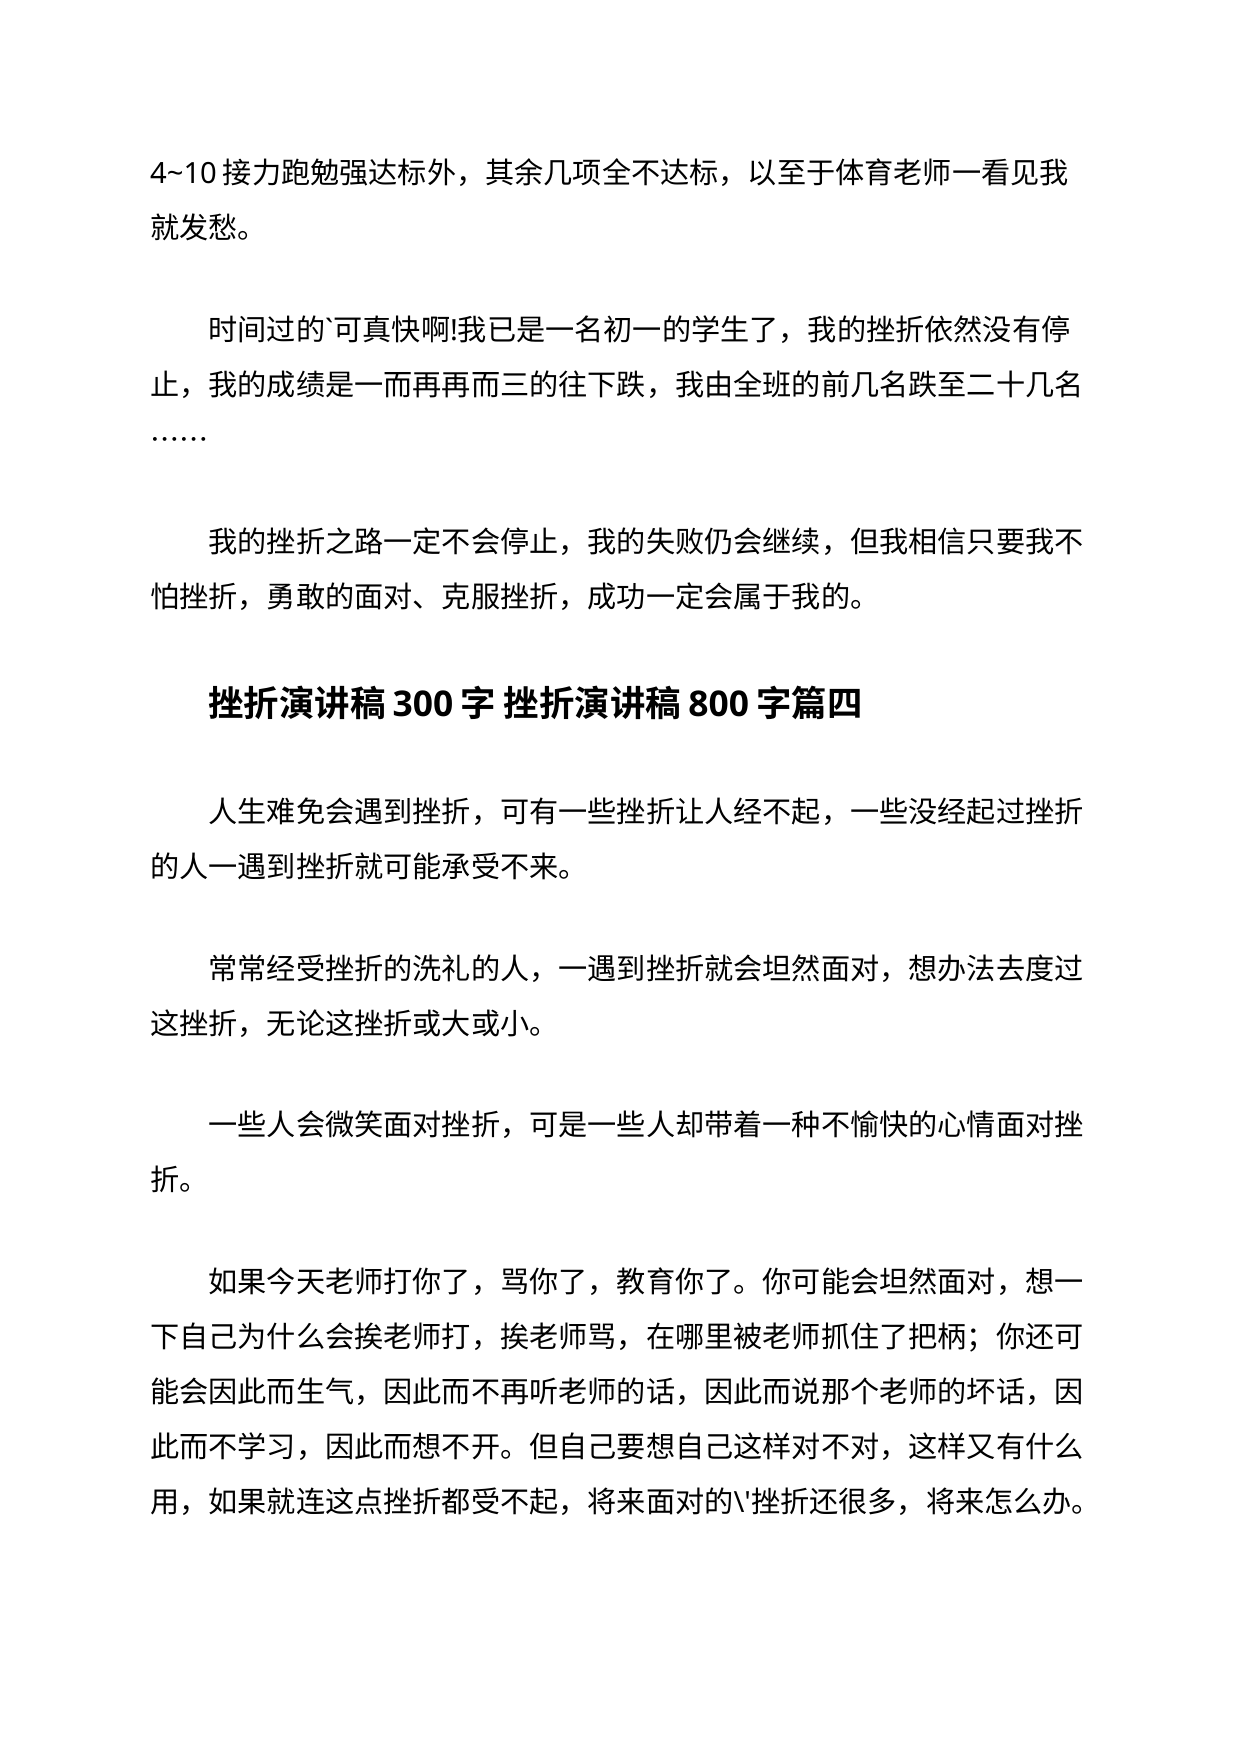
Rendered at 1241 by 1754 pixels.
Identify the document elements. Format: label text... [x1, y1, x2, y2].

text 一些人会微笑面对挫折，可是一些人却带着一种不愉快的心情面对挫折。 [150, 1102, 1090, 1199]
text 如果今天老师打你了，骂你了，教育你了。你可能会坦然面对，想一下自己为什么会挨老师打，挨老师骂，在哪里被老师抓住了把柄；你还可能会因此而生气，因此而不再听老师的话，因此而说那个老师的坏话，因此而不学习，因此而想不开。但自己要想自己这样对不对，这样又有什么用，如果就连这点挫折都受不起，将来面对的\'挫折还很多，将来怎么办。 [150, 1259, 1090, 1521]
text 常常经受挫折的洗礼的人，一遇到挫折就会坦然面对，想办法去度过这挫折，无论这挫折或大或小。 [150, 945, 1090, 1042]
text 人生难免会遇到挫折，可有一些挫折让人经不起，一些没经起过挫折的人一遇到挫折就可能承受不来。 [150, 789, 1090, 886]
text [150, 150, 1090, 247]
text 时间过的`可真快啊!我已是一名初一的学生了，我的挫折依然没有停止，我的成绩是一而再再而三的往下跌，我由全班的前几名跌至二十几名…… [150, 307, 1090, 459]
text 挫折演讲稿300字 挫折演讲稿800字篇四 [150, 675, 1090, 726]
text 我的挫折之路一定不会停止，我的失败仍会继续，但我相信只要我不怕挫折，勇敢的面对、克服挫折，成功一定会属于我的。 [150, 518, 1090, 616]
